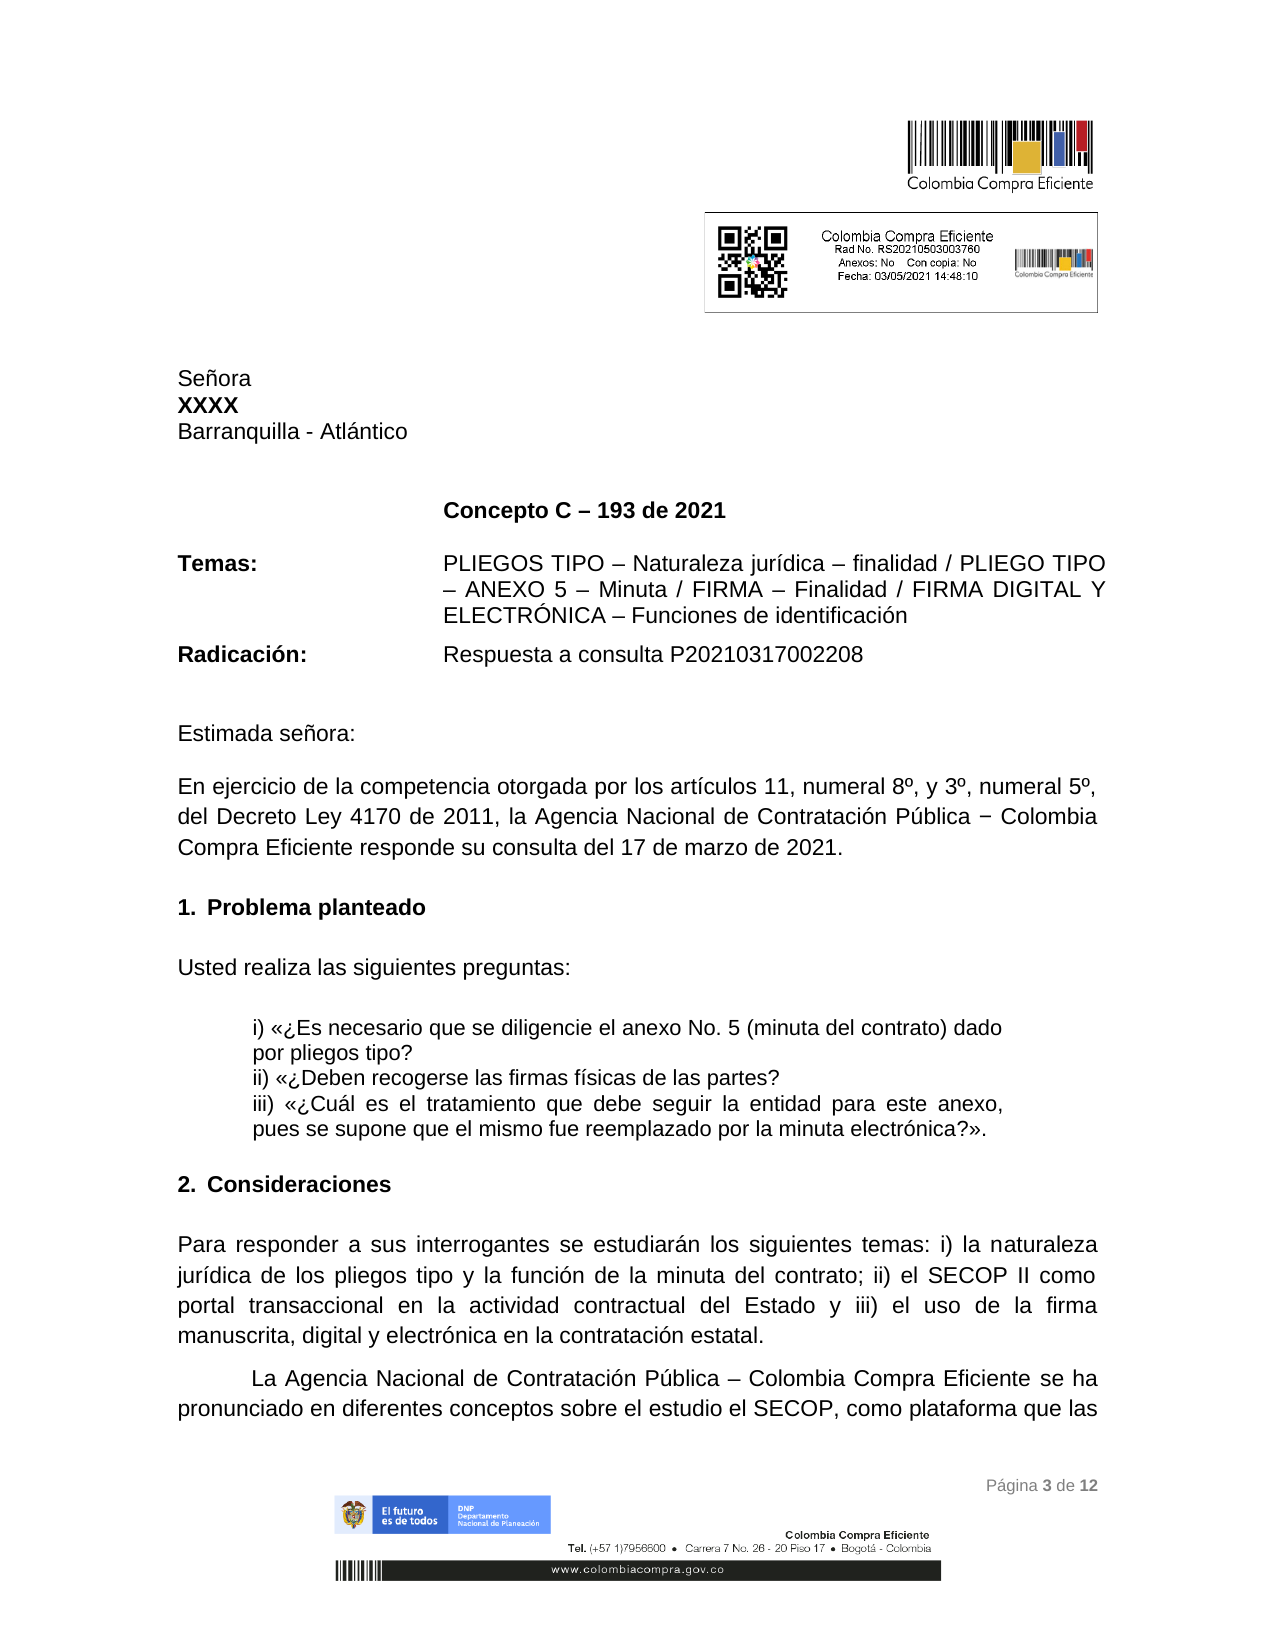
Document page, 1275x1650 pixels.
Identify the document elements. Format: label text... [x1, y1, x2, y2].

list Consideraciones [177, 1171, 1098, 1197]
table_cell Radicación: [177, 629, 443, 668]
text XXXX [177, 392, 1098, 418]
table_cell Respuesta a consulta P20210317002208 [443, 629, 1107, 668]
text Barranquilla - Atlántico [177, 418, 1098, 444]
text Señora [177, 365, 1098, 392]
table_header Temas: [177, 550, 443, 629]
text Estimada señora: [177, 720, 1098, 747]
picture [704, 212, 1098, 313]
text i) «¿Es necesario que se diligencie el anexo No. 5 (minuta del contrato) dado por pliegos tipo? [252, 1015, 1004, 1065]
list Problema planteado [177, 894, 1098, 920]
text Usted realiza las siguientes preguntas: [177, 954, 1098, 981]
text En ejercicio de la competencia otorgada por los artículos 11, numeral 8º, y 3º, numeral 5º, del Decreto Ley 4170 de 2011, la Agencia Nacional de Contratación Pública − Colombia Compra Eficiente responde su consulta del 17 de marzo de 2021. [177, 773, 1098, 860]
table_header PLIEGOS TIPO – Naturaleza jurídica – finalidad / PLIEGO TIPO – ANEXO 5 – Minuta / FIRMA – Finalidad / FIRMA DIGITAL Y ELECTRÓNICA – Funciones de identificación [443, 550, 1107, 629]
picture [899, 114, 1099, 196]
text iii) «¿Cuál es el tratamiento que debe seguir la entidad para este anexo, pues se supone que el mismo fue reemplazado por la minuta electrónica?». [252, 1090, 1004, 1141]
text ii) «¿Deben recogerse las firmas físicas de las partes? [252, 1065, 1004, 1090]
text Para responder a sus interrogantes se estudiarán los siguientes temas: i) la naturaleza jurídica de los pliegos tipo y la función de la minuta del contrato; ii) el SECOP II como portal transaccional en la actividad contractual del Estado y iii) el uso de la firma manuscrita, digital y electrónica en la contratación estatal. [177, 1231, 1098, 1348]
text Concepto C – 193 de 2021 [177, 497, 1098, 523]
picture [334, 1495, 942, 1581]
